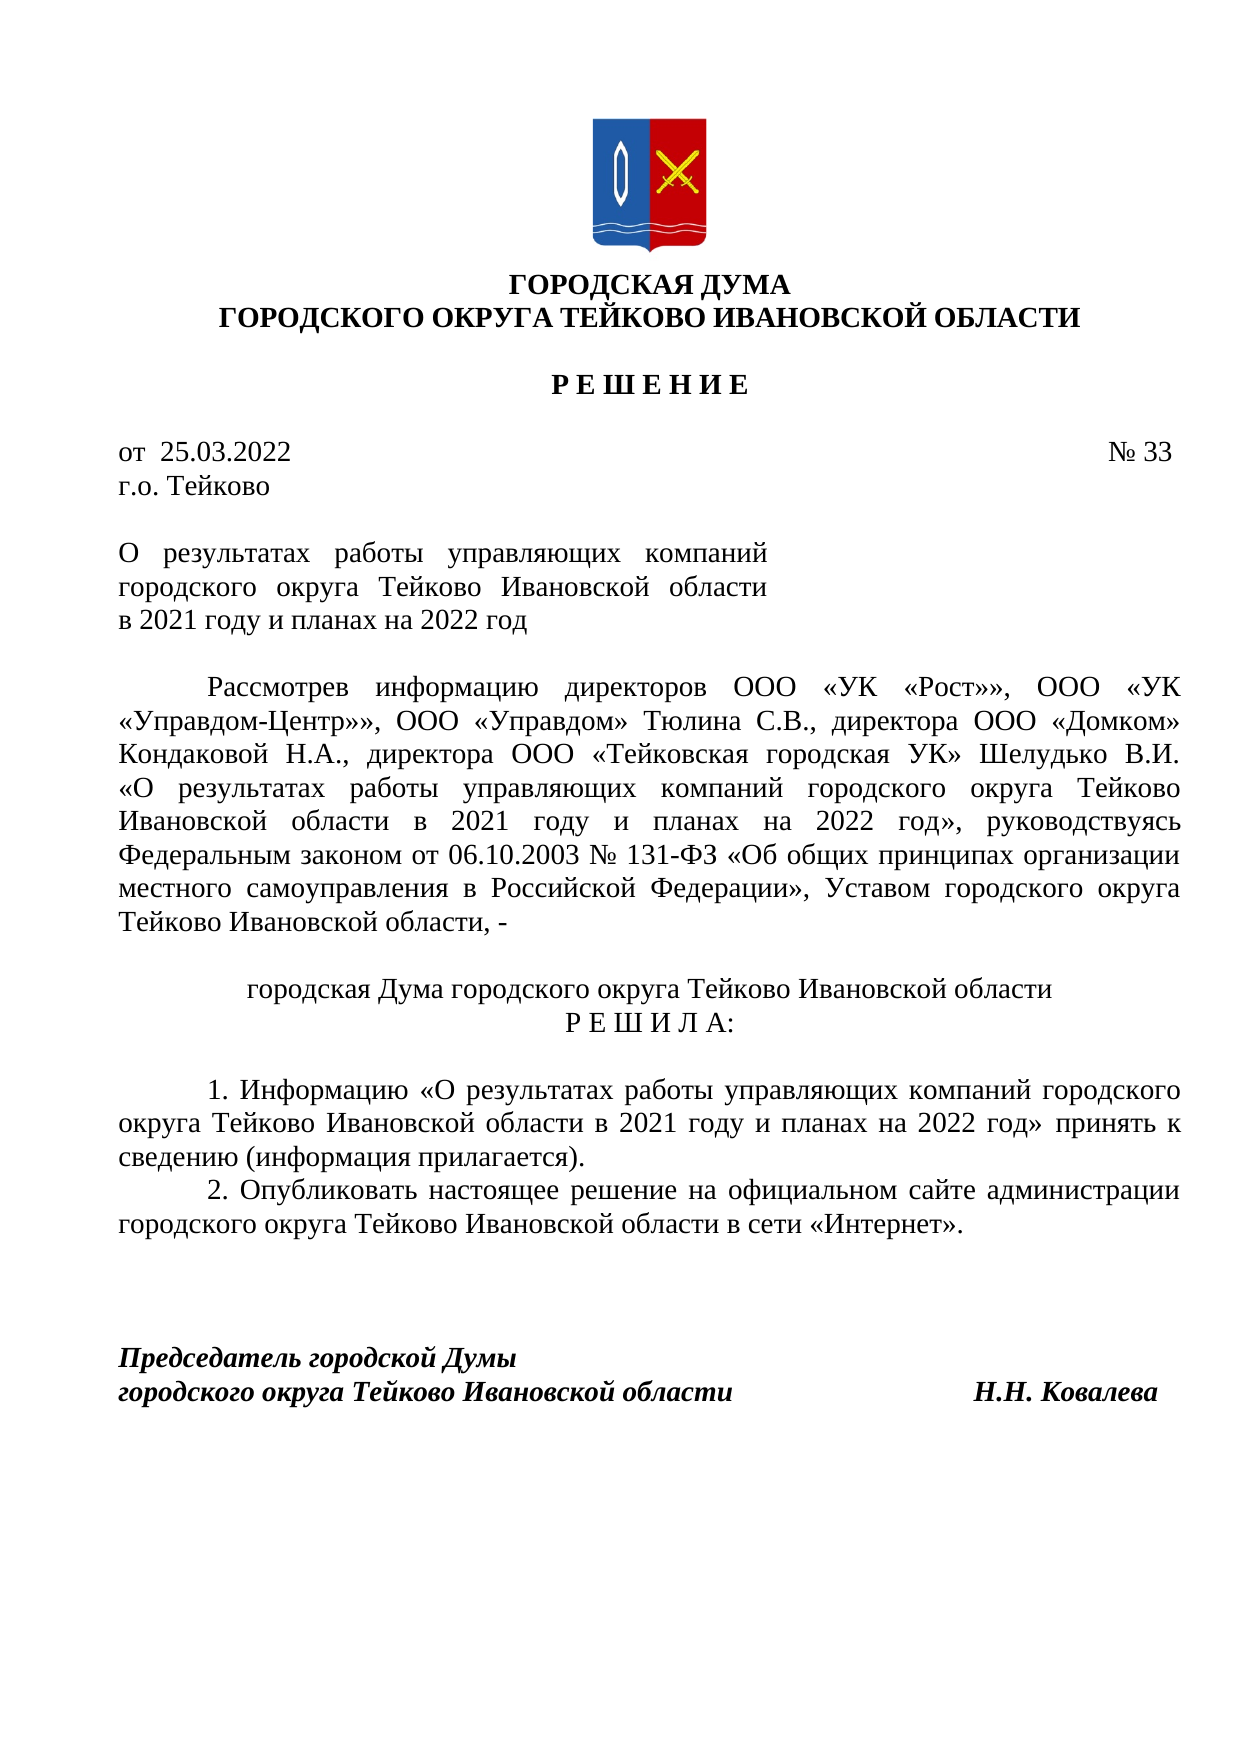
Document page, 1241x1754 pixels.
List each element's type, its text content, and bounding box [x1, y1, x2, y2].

text городская Дума городского округа Тейково Ивановской области [118, 971, 1181, 1005]
text ГОРОДСКАЯ ДУМА [118, 267, 1181, 300]
text Р Е Ш И Л А: [118, 1005, 1181, 1038]
text Рассмотрев информацию директоров ООО «УК «Рост»», ООО «УК «Управдом-Центр»», ООО «Управдом» Тюлина С.В., директора ООО «Домком» Кондаковой Н.А., директора ООО «Тейковская городская УК» Шелудько В.И. «О результатах работы управляющих компаний городского округа Тейково Ивановской области в 2021 году и планах на 2022 год», руководствуясь Федеральным законом от 06.10.2003 № 131-ФЗ «Об общих принципах организации местного самоуправления в Российской Федерации», Уставом городского округа Тейково Ивановской области, - [118, 669, 1181, 938]
text ГОРОДСКОГО ОКРУГА ТЕЙКОВО ИВАНОВСКОЙ ОБЛАСТИ [118, 300, 1181, 334]
text Р Е Ш Е Н И Е [118, 367, 1181, 401]
text Председатель городской Думы [118, 1340, 1181, 1374]
text г.о. Тейково [118, 468, 1063, 502]
text 2. Опубликовать настоящее решение на официальном сайте администрации городского округа Тейково Ивановской области в сети «Интернет». [118, 1172, 1181, 1239]
picture [592, 118, 707, 267]
text городского округа Тейково Ивановской области Н.Н. Ковалева [118, 1374, 1181, 1407]
text 1. Информацию «О результатах работы управляющих компаний городского округа Тейково Ивановской области в 2021 году и планах на 2022 год» принять к сведению (информация прилагается). [118, 1072, 1181, 1172]
text от 25.03.2022 № 33 [118, 434, 1181, 468]
text О результатах работы управляющих компаний городского округа Тейково Ивановской области в 2021 году и планах на 2022 год [118, 535, 768, 636]
